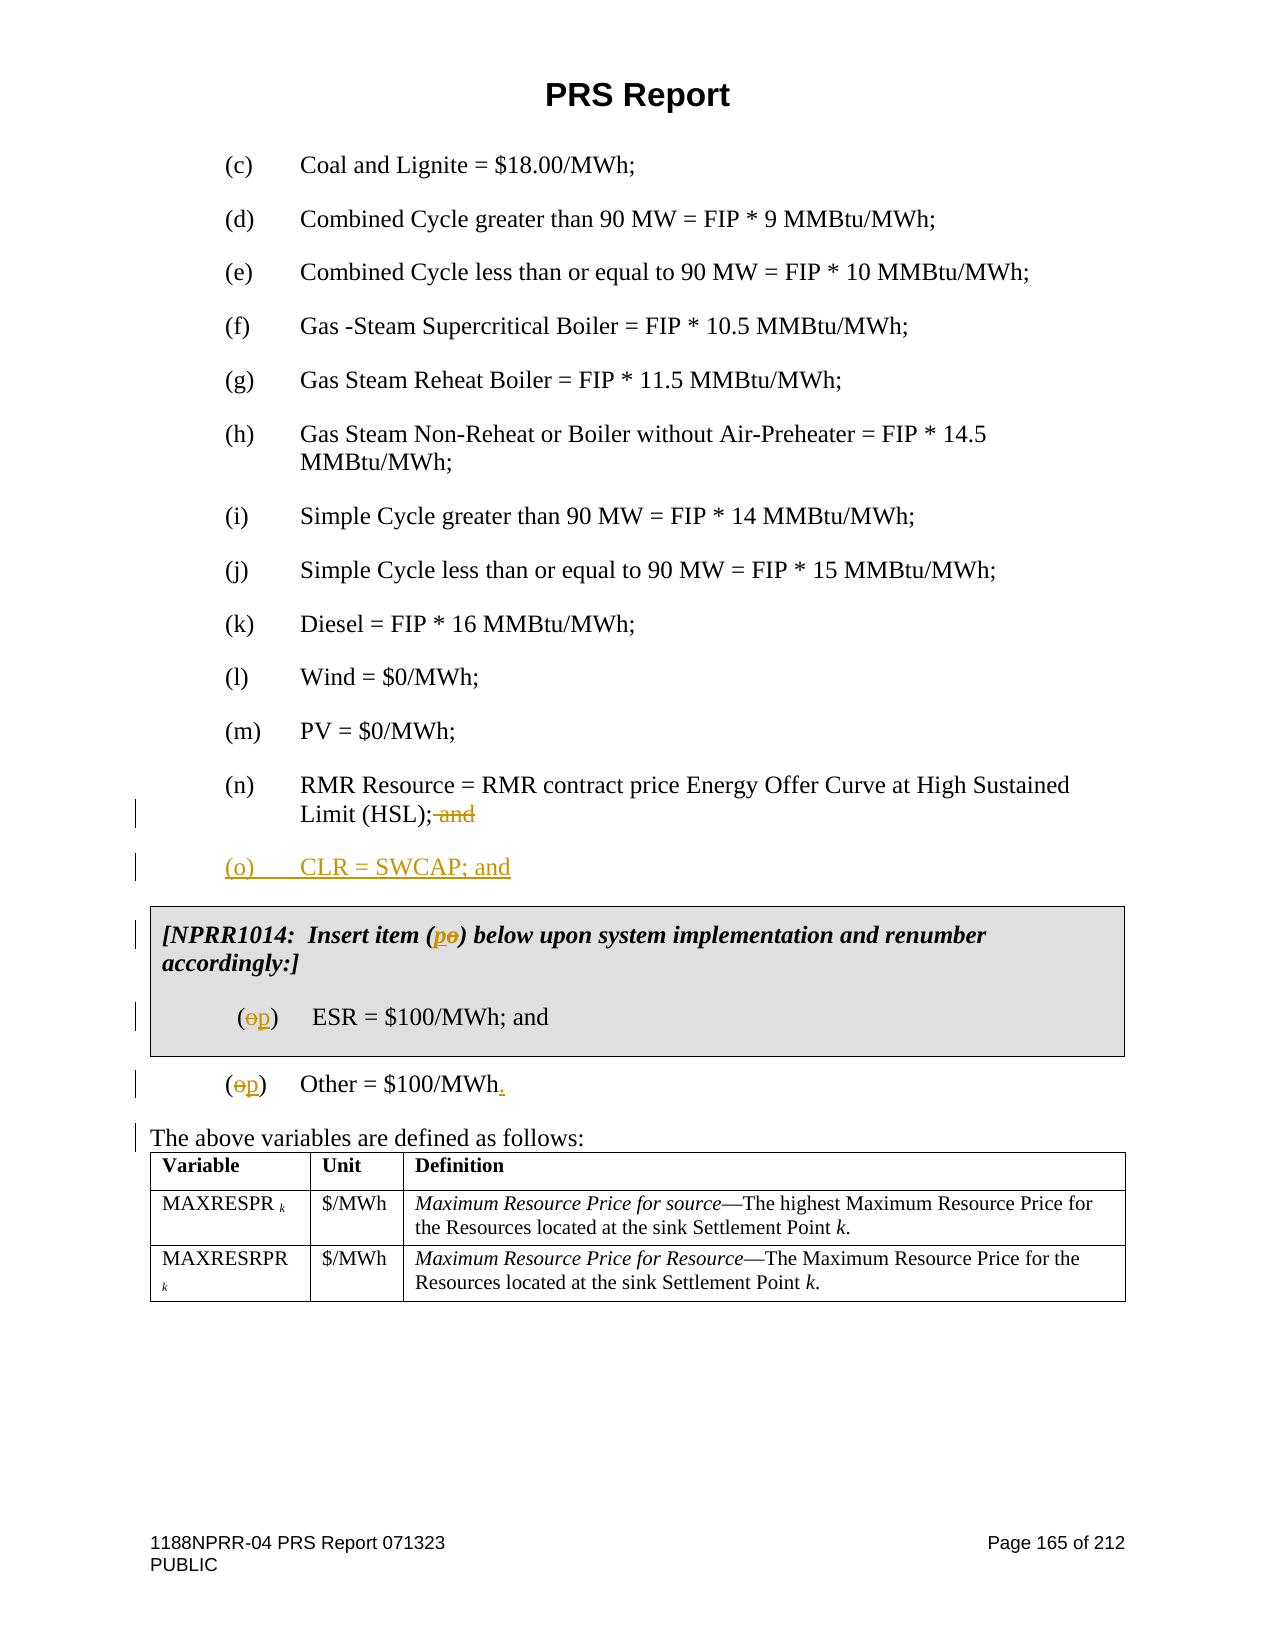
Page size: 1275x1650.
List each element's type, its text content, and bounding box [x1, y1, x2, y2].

text (j) Simple Cycle less than or equal to 90 MW = FIP * 15 MMBtu/MWh; [225, 555, 1125, 584]
table_cell $/MWh [311, 1191, 403, 1245]
text (k) Diesel = FIP * 16 MMBtu/MWh; [225, 609, 1125, 637]
text (f) Gas -Steam Supercritical Boiler = FIP * 10.5 MMBtu/MWh; [225, 311, 1125, 340]
text (g) Gas Steam Reheat Boiler = FIP * 11.5 MMBtu/MWh; [225, 365, 1125, 394]
table_cell Maximum Resource Price for Resource—The Maximum Resource Price for the Resources located at the sink Settlement Point k. [404, 1246, 1125, 1301]
text (n) RMR Resource = RMR contract price Energy Offer Curve at High Sustained Limit (HSL); [225, 770, 1125, 827]
text (d) Combined Cycle greater than 90 MW = FIP * 9 MMBtu/MWh; [225, 204, 1125, 232]
table_header [NPRR1014: Insert item () below upon system implementation and renumber accordingly:] () ESR = $100/MWh; and [151, 907, 1124, 1056]
table_cell $/MWh [311, 1246, 403, 1301]
text (e) Combined Cycle less than or equal to 90 MW = FIP * 10 MMBtu/MWh; [225, 257, 1125, 286]
table_cell MAXRESRPR k [151, 1246, 310, 1301]
text (h) Gas Steam Non-Reheat or Boiler without Air-Preheater = FIP * 14.5 MMBtu/MWh; [225, 419, 1125, 476]
table_header Definition [404, 1153, 1125, 1190]
text (c) Coal and Lignite = $18.00/MWh; [225, 150, 1125, 179]
text (i) Simple Cycle greater than 90 MW = FIP * 14 MMBtu/MWh; [225, 501, 1125, 530]
text (l) Wind = $0/MWh; [225, 662, 1125, 691]
table_header Unit [311, 1153, 403, 1190]
text The above variables are defined as follows: [150, 1123, 1125, 1152]
text (m) PV = $0/MWh; [225, 716, 1125, 745]
table_cell MAXRESPR k [151, 1191, 310, 1245]
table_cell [404, 1191, 1125, 1245]
table_header Variable [151, 1153, 310, 1190]
text () Other = $100/MWh [225, 1069, 1125, 1098]
